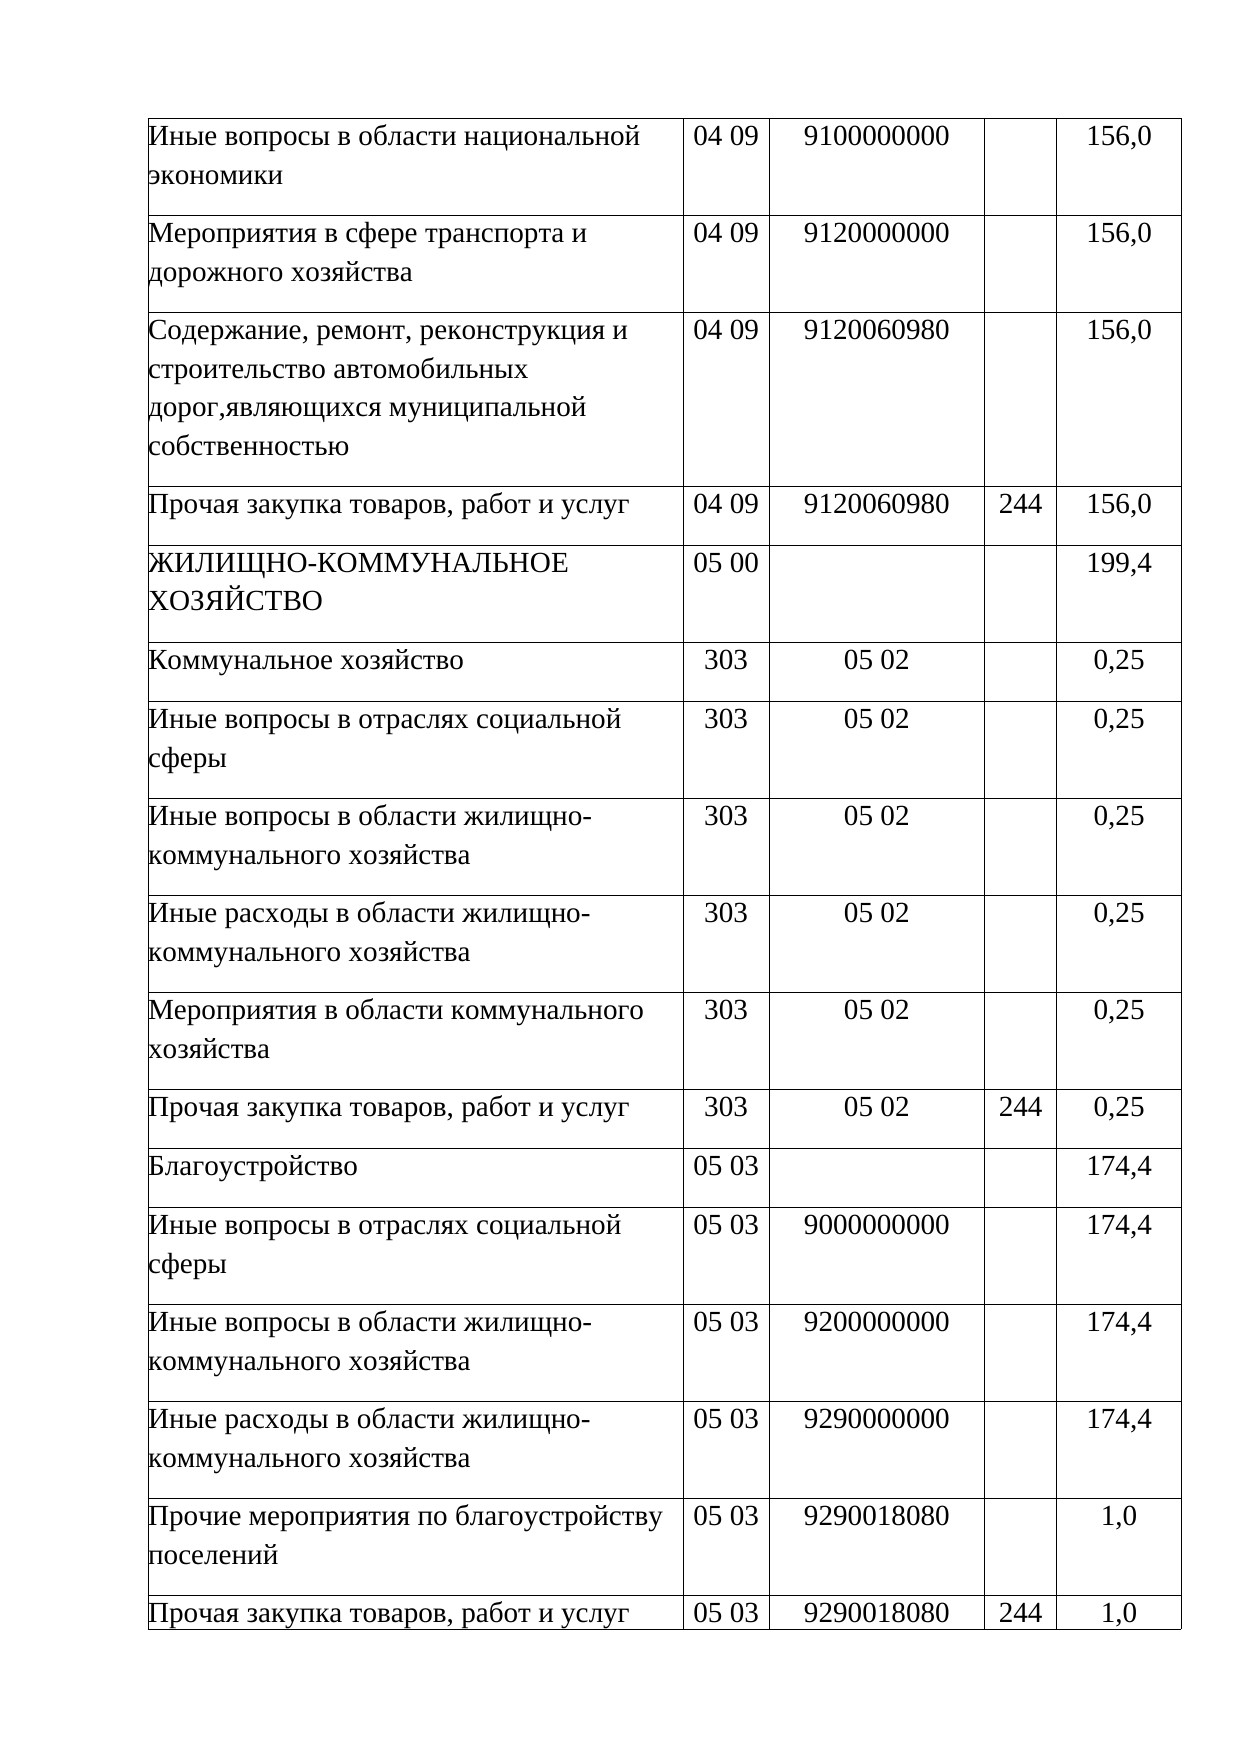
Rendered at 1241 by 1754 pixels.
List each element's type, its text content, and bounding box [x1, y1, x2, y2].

table_cell 9000000000 [770, 1208, 984, 1304]
table_cell 05 03 [684, 1149, 769, 1207]
table_cell Прочие мероприятия по благоустройству поселений [149, 1499, 683, 1595]
table_cell 199,4 [1057, 546, 1181, 642]
table_cell 05 00 [684, 546, 769, 642]
table_cell 05 03 [684, 1305, 769, 1401]
table_cell Иные расходы в области жилищно-коммунального хозяйства [149, 1402, 683, 1498]
table_cell [985, 1499, 1056, 1595]
table_cell [770, 1149, 984, 1207]
table_cell [985, 546, 1056, 642]
table_cell 9290018080 [770, 1499, 984, 1595]
table_cell 0,25 [1057, 993, 1181, 1089]
table_cell 0,25 [1057, 643, 1181, 701]
table_cell 05 03 [684, 1499, 769, 1595]
table_cell 05 02 [770, 993, 984, 1089]
table_cell 05 02 [770, 896, 984, 992]
table_cell 04 09 [684, 487, 769, 544]
table_cell Иные расходы в области жилищно-коммунального хозяйства [149, 896, 683, 992]
table_cell 156,0 [1057, 119, 1181, 215]
table_cell [985, 119, 1056, 215]
table_cell [985, 1208, 1056, 1304]
table_cell 9120060980 [770, 487, 984, 544]
table_cell 9120060980 [770, 313, 984, 486]
table_cell 303 [684, 643, 769, 701]
table_cell Прочая закупка товаров, работ и услуг [149, 1090, 683, 1147]
table_cell 9120000000 [770, 216, 984, 312]
table_cell 303 [684, 896, 769, 992]
table_cell 174,4 [1057, 1305, 1181, 1401]
table_cell 05 02 [770, 702, 984, 798]
table_cell 244 [985, 1090, 1056, 1147]
table_cell Иные вопросы в области жилищно-коммунального хозяйства [149, 1305, 683, 1401]
table_cell 05 02 [770, 643, 984, 701]
table_cell 05 03 [684, 1208, 769, 1304]
table_cell [985, 799, 1056, 895]
table_cell 05 02 [770, 799, 984, 895]
table_cell 156,0 [1057, 487, 1181, 544]
table_cell Иные вопросы в отраслях социальной сферы [149, 702, 683, 798]
table_cell 04 09 [684, 216, 769, 312]
table_cell 9200000000 [770, 1305, 984, 1401]
table_cell 244 [985, 487, 1056, 544]
table_cell Прочая закупка товаров, работ и услуг [149, 487, 683, 544]
table_cell 05 02 [770, 1090, 984, 1147]
table_cell [985, 993, 1056, 1089]
table_cell 05 03 [684, 1596, 769, 1629]
table_cell 0,25 [1057, 702, 1181, 798]
table_cell 174,4 [1057, 1208, 1181, 1304]
table_cell [985, 643, 1056, 701]
table_cell 303 [684, 702, 769, 798]
table_cell [770, 546, 984, 642]
table_cell [985, 896, 1056, 992]
table_cell Коммунальное хозяйство [149, 643, 683, 701]
table_cell 156,0 [1057, 216, 1181, 312]
table_cell 303 [684, 993, 769, 1089]
table_cell Иные вопросы в области жилищно-коммунального хозяйства [149, 799, 683, 895]
table_cell Благоустройство [149, 1149, 683, 1207]
table_cell 156,0 [1057, 313, 1181, 486]
table_cell 04 09 [684, 119, 769, 215]
table_cell 244 [985, 1596, 1056, 1629]
table_cell 05 03 [684, 1402, 769, 1498]
table_cell [985, 1402, 1056, 1498]
table_cell ЖИЛИЩНО-КОММУНАЛЬНОЕ ХОЗЯЙСТВО [149, 546, 683, 642]
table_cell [149, 1596, 683, 1629]
table_cell Мероприятия в области коммунального хозяйства [149, 993, 683, 1089]
table_cell 0,25 [1057, 1090, 1181, 1147]
table_cell 1,0 [1057, 1499, 1181, 1595]
table_cell 0,25 [1057, 799, 1181, 895]
table_cell 303 [684, 1090, 769, 1147]
table_cell 174,4 [1057, 1402, 1181, 1498]
table_cell Иные вопросы в отраслях социальной сферы [149, 1208, 683, 1304]
table_cell Иные вопросы в области национальной экономики [149, 119, 683, 215]
table_cell [985, 1149, 1056, 1207]
table_cell 303 [684, 799, 769, 895]
table_cell [985, 313, 1056, 486]
table_cell [985, 1305, 1056, 1401]
table_cell 1,0 [1057, 1596, 1181, 1629]
table_cell 9100000000 [770, 119, 984, 215]
table_cell 9290000000 [770, 1402, 984, 1498]
table_cell [985, 216, 1056, 312]
table_cell 9290018080 [770, 1596, 984, 1629]
table_cell [985, 702, 1056, 798]
table_cell 0,25 [1057, 896, 1181, 992]
table_cell 04 09 [684, 313, 769, 486]
table_cell Содержание, ремонт, реконструкция и строительство автомобильных дорог,являющихся муниципальной собственностью [149, 313, 683, 486]
table_cell Мероприятия в сфере транспорта и дорожного хозяйства [149, 216, 683, 312]
table_cell 174,4 [1057, 1149, 1181, 1207]
